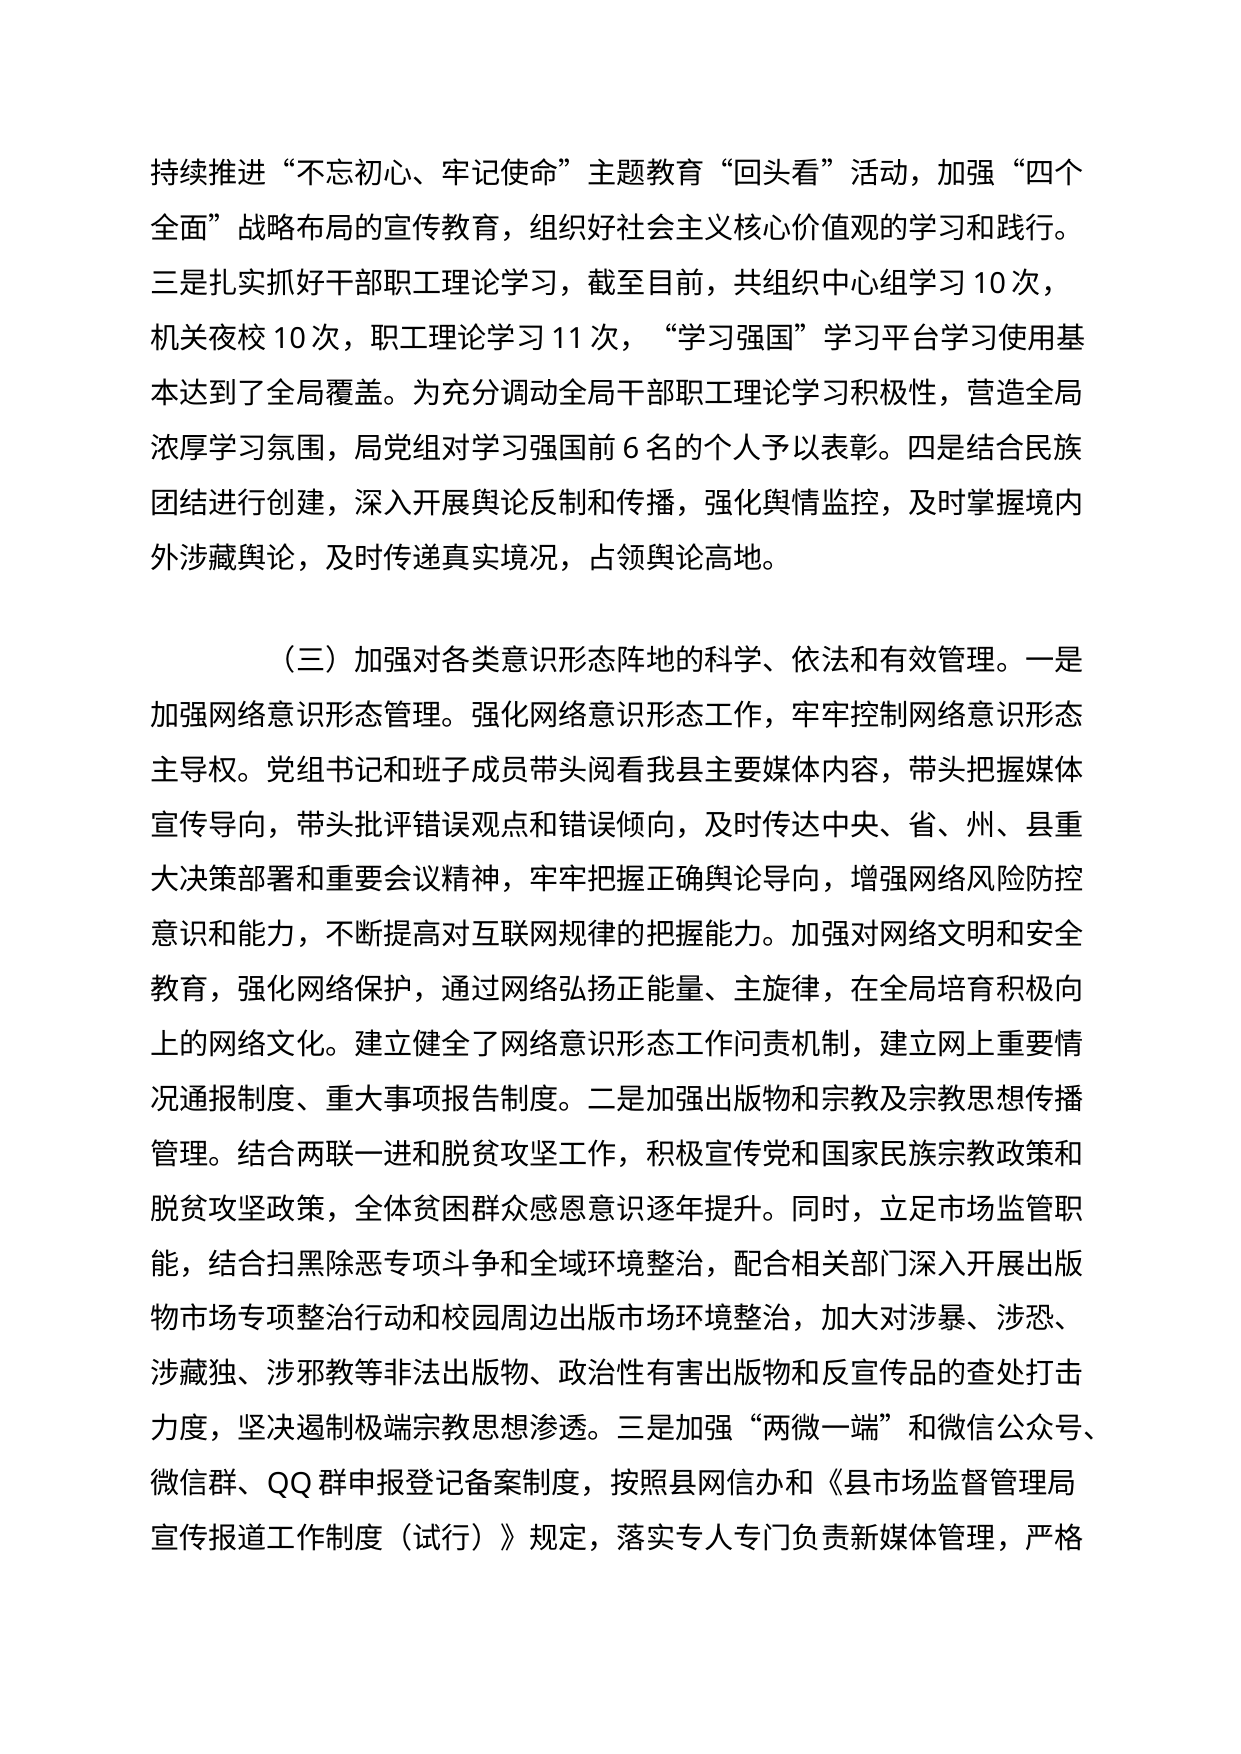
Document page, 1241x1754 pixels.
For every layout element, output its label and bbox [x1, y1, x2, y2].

text [150, 150, 1090, 577]
text [150, 636, 1090, 1557]
